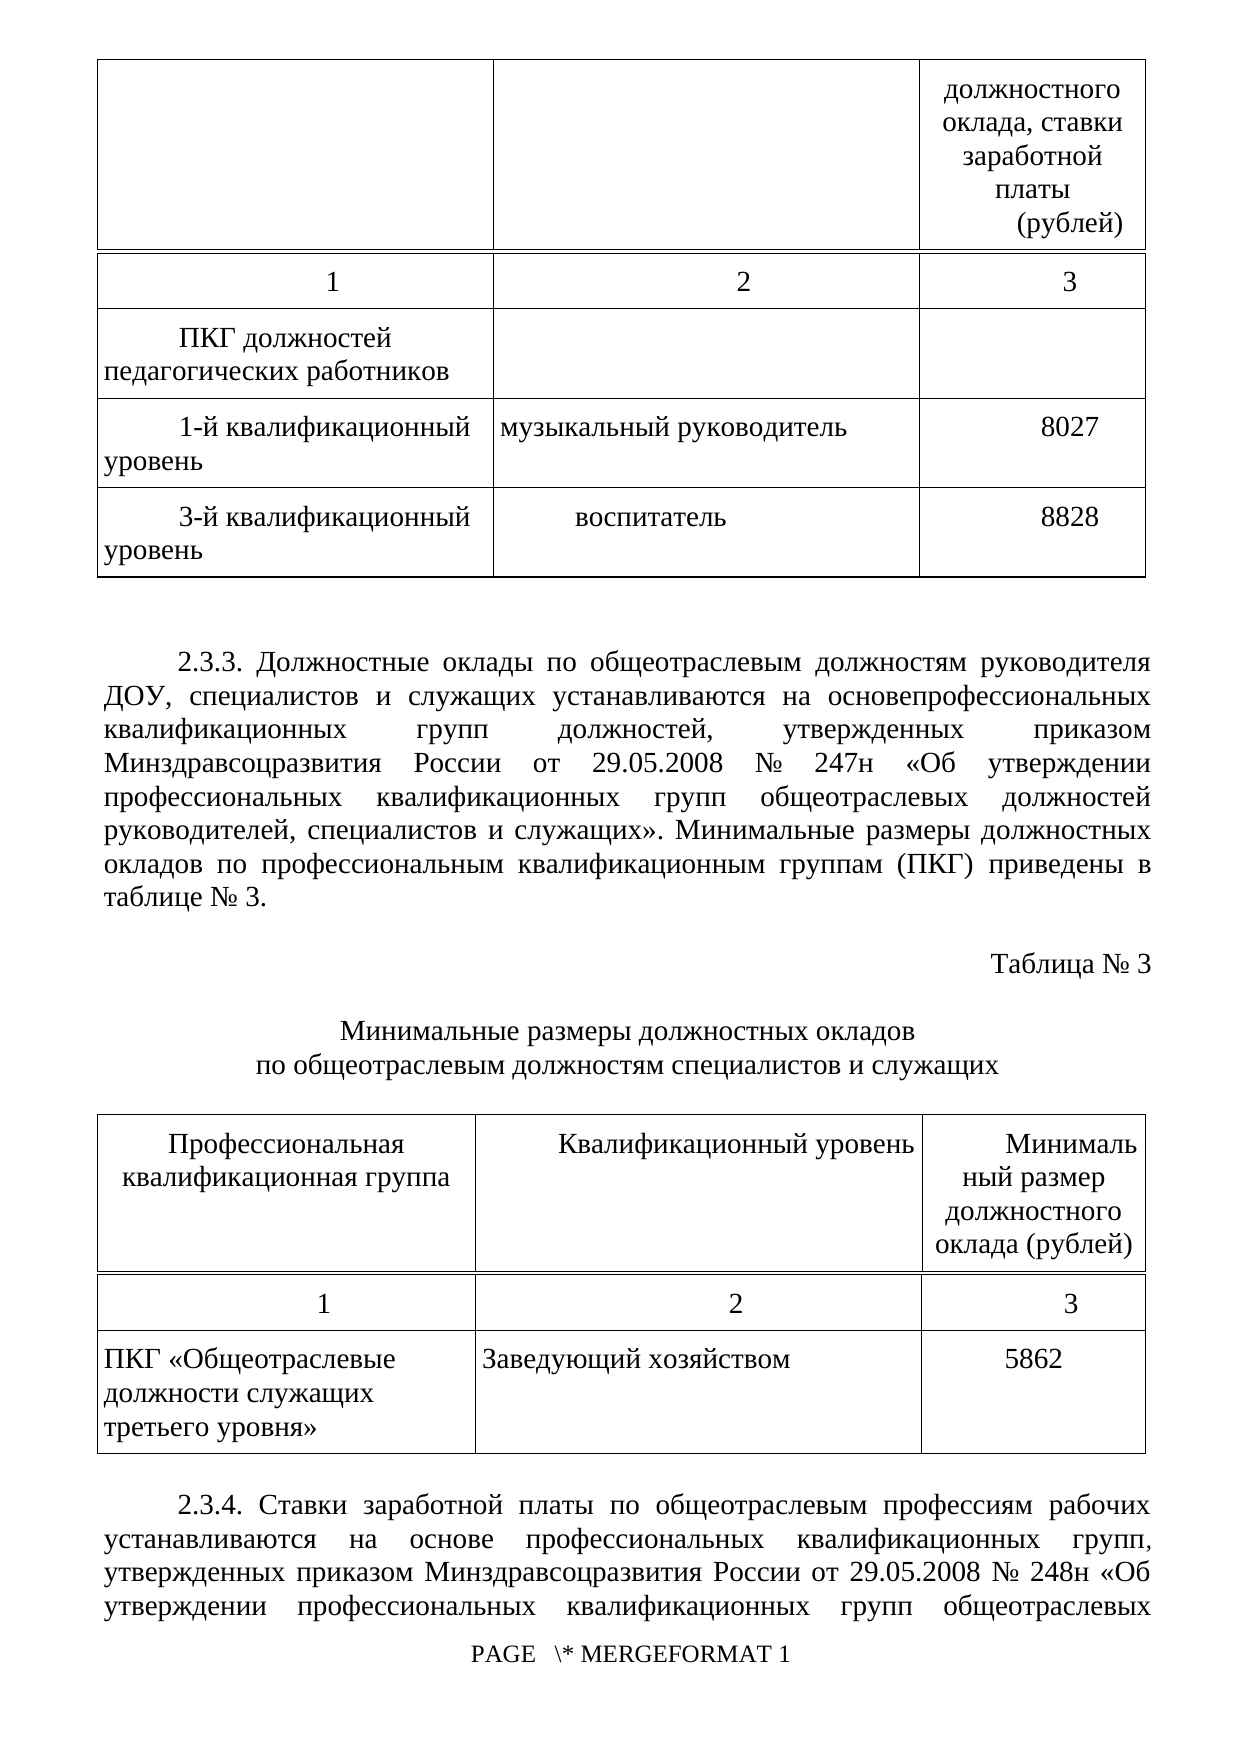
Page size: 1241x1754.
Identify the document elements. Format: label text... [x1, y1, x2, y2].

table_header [98, 60, 493, 249]
table_cell Заведующий хозяйством [476, 1331, 921, 1453]
table_header Минимальный размер должностного оклада (рублей) [923, 1115, 1145, 1271]
table_cell [494, 309, 919, 398]
table_cell ПКГ «Общеотраслевые должности служащих третьего уровня» [98, 1331, 475, 1453]
table_cell 3-й квалификационный уровень [98, 488, 493, 576]
text по общеотраслевым должностям специалистов и служащих [103, 1047, 1152, 1081]
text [103, 1487, 1152, 1622]
table_cell воспитатель [494, 488, 919, 576]
table_cell музыкальный руководитель [494, 399, 919, 487]
table_header 2 [494, 254, 919, 308]
table_cell 5862 [922, 1331, 1145, 1453]
table_header Профессиональная квалификационная группа [98, 1115, 475, 1271]
table_cell 8828 [920, 488, 1145, 576]
table_cell ПКГ должностей педагогических работников [98, 309, 493, 398]
table_cell 8027 [920, 399, 1145, 487]
table_header 3 [920, 254, 1145, 308]
table_header 1 [98, 1275, 475, 1330]
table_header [494, 60, 919, 249]
table_header 3 [922, 1275, 1145, 1330]
table_header Квалификационный уровень [476, 1115, 922, 1271]
text Минимальные размеры должностных окладов [103, 1013, 1152, 1047]
text Таблица № 3 [103, 946, 1152, 980]
table_header 2 [476, 1275, 921, 1330]
text 2.3.3. Должностные оклады по общеотраслевым должностям руководителя ДОУ, специалистов и служащих устанавливаются на основепрофессиональных квалификационных групп должностей, утвержденных приказом Минздравсоцразвития России от 29.05.2008 № 247н «Об утверждении профессиональных квалификационных групп общеотраслевых должностей руководителей, специалистов и служащих». Минимальные размеры должностных окладов по профессиональным квалификационным группам (ПКГ) приведены в таблице № 3. [103, 644, 1152, 913]
table_header 1 [98, 254, 493, 308]
table_cell [920, 309, 1145, 398]
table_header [920, 60, 1145, 249]
table_cell 1-й квалификационный уровень [98, 399, 493, 487]
